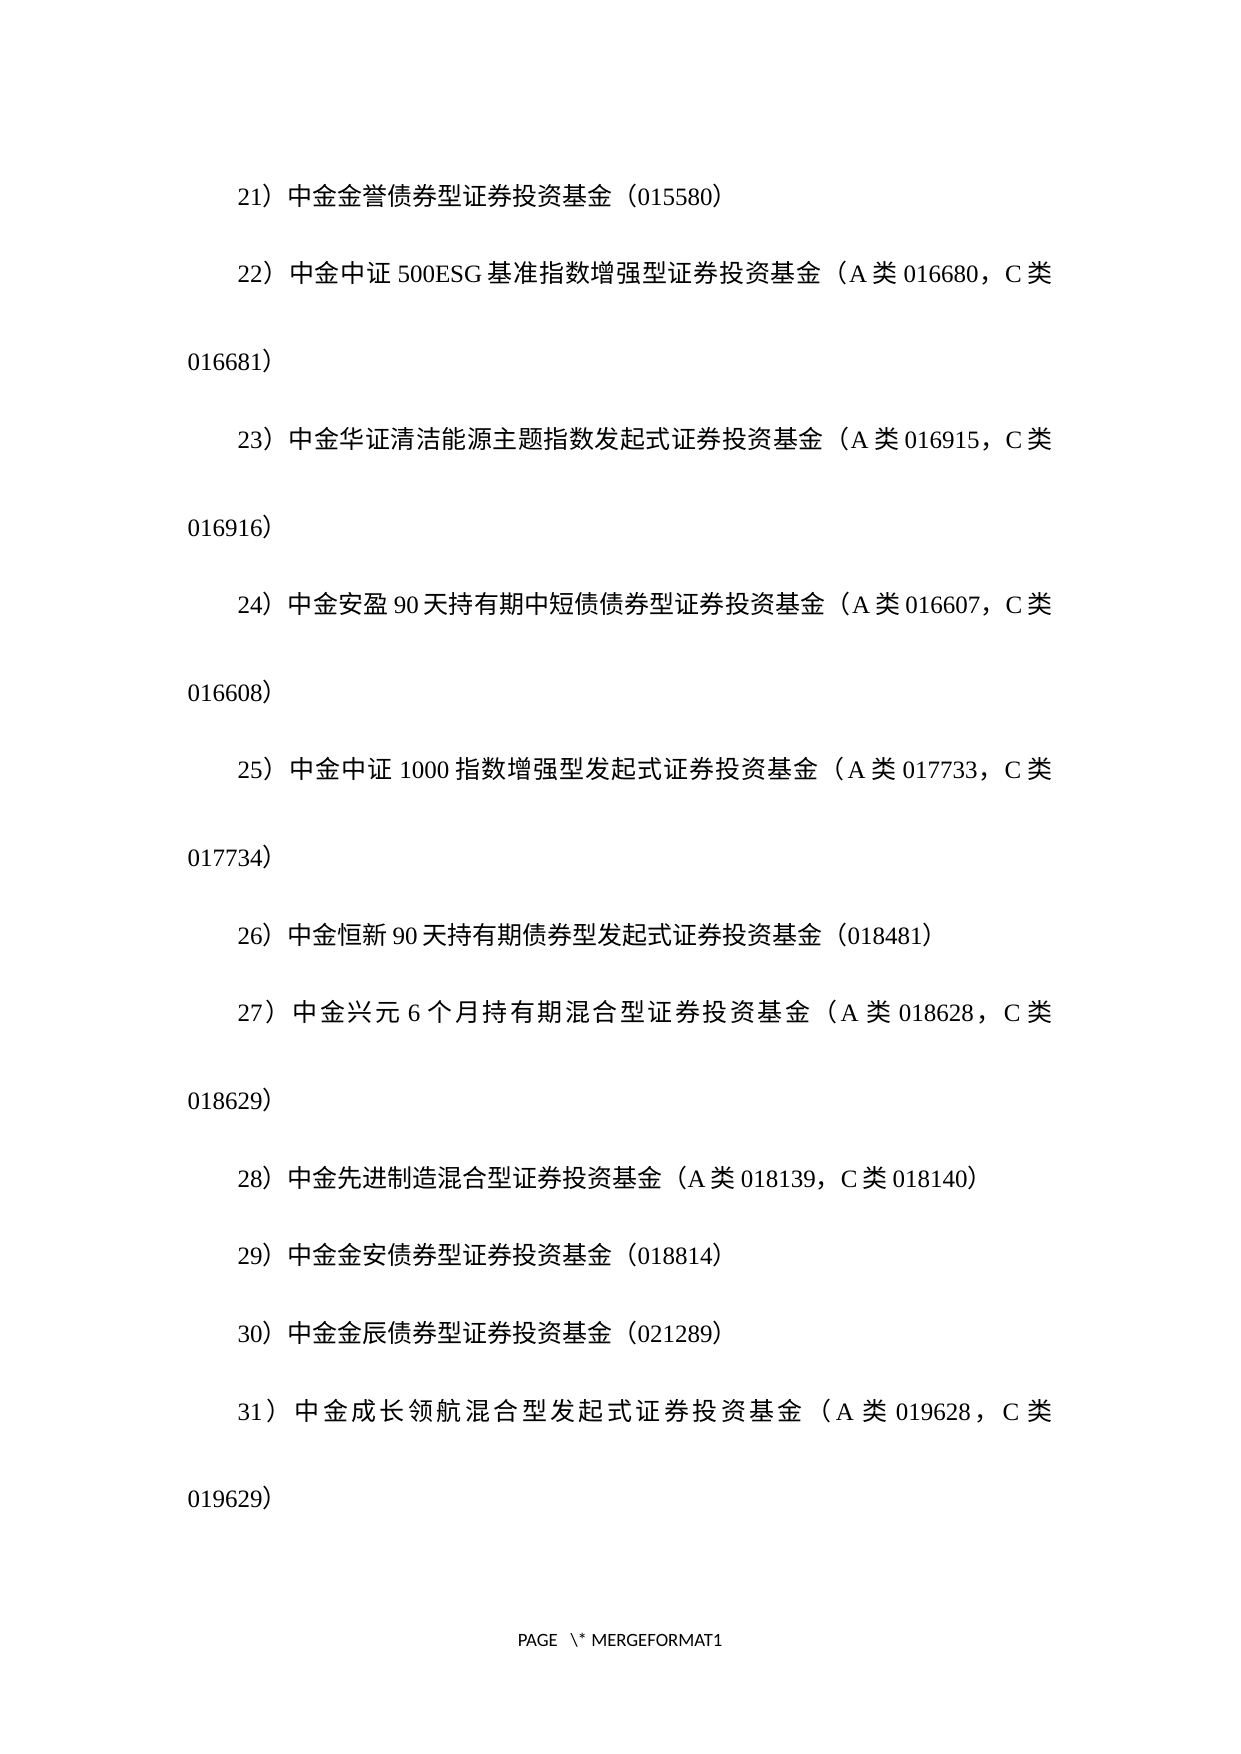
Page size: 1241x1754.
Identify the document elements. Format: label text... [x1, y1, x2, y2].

text 23）中金华证清洁能源主题指数发起式证券投资基金（A类016915，C类016916） [187, 405, 1053, 558]
text 29）中金金安债券型证券投资基金（018814） [187, 1221, 1053, 1286]
text 30）中金金辰债券型证券投资基金（021289） [187, 1299, 1053, 1364]
text 25）中金中证1000指数增强型发起式证券投资基金（A类017733，C类017734） [187, 736, 1053, 888]
text 31）中金成长领航混合型发起式证券投资基金（A类019628，C类019629） [187, 1377, 1053, 1529]
text 21）中金金誉债券型证券投资基金（015580） [187, 162, 1053, 227]
text 28）中金先进制造混合型证券投资基金（A类018139，C类018140） [187, 1144, 1053, 1209]
text 26）中金恒新90天持有期债券型发起式证券投资基金（018481） [187, 901, 1053, 966]
text 24）中金安盈90天持有期中短债债券型证券投资基金（A类016607，C类016608） [187, 570, 1053, 723]
text 27）中金兴元6个月持有期混合型证券投资基金（A类018628，C类018629） [187, 978, 1053, 1131]
text 22）中金中证500ESG基准指数增强型证券投资基金（A类016680，C类016681） [187, 239, 1053, 392]
